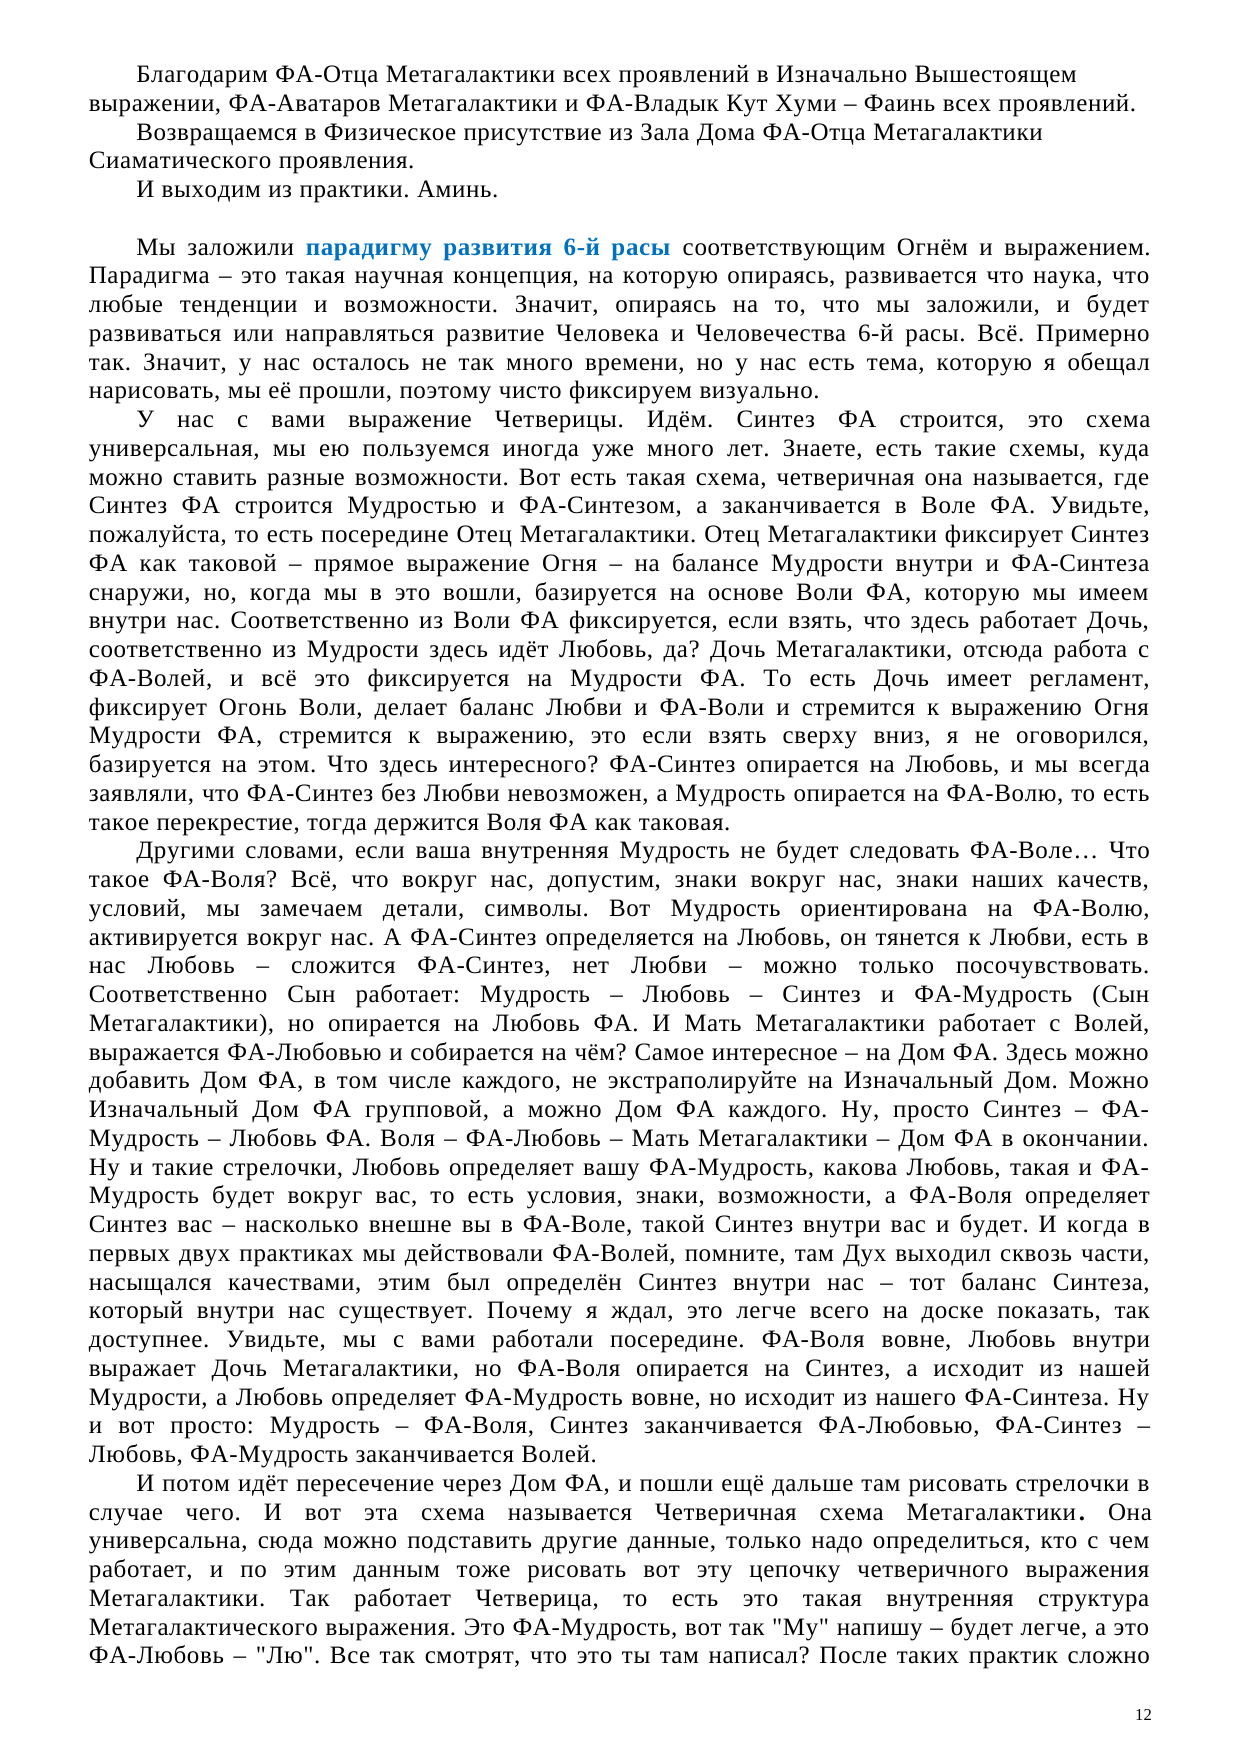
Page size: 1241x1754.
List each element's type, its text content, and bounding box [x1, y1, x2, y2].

text Мы заложили парадигму развития 6-й расы соответствующим Огнём и выражением. Парадигма – это такая научная концепция, на которую опираясь, развивается что наука, что любые тенденции и возможности. Значит, опираясь на то, что мы заложили, и будет развиваться или направляться развитие Человека и Человечества 6-й расы. Всё. Примерно так. Значит, у нас осталось не так много времени, но у нас есть тема, которую я обещал нарисовать, мы её прошли, поэтому чисто фиксируем визуально. [89, 232, 1152, 404]
text У нас с вами выражение Четверицы. Идём. Синтез ФА строится, это схема универсальная, мы ею пользуемся иногда уже много лет. Знаете, есть такие схемы, куда можно ставить разные возможности. Вот есть такая схема, четверичная она называется, где Синтез ФА строится Мудростью и ФА-Синтезом, а заканчивается в Воле ФА. Увидьте, пожалуйста, то есть посередине Отец Метагалактики. Отец Метагалактики фиксирует Синтез ФА как таковой – прямое выражение Огня – на балансе Мудрости внутри и ФА-Синтеза снаружи, но, когда мы в это вошли, базируется на основе Воли ФА, которую мы имеем внутри нас. Соответственно из Воли ФА фиксируется, если взять, что здесь работает Дочь, соответственно из Мудрости здесь идёт Любовь, да? Дочь Метагалактики, отсюда работа с ФА-Волей, и всё это фиксируется на Мудрости ФА. То есть Дочь имеет регламент, фиксирует Огонь Воли, делает баланс Любви и ФА-Воли и стремится к выражению Огня Мудрости ФА, стремится к выражению, это если взять сверху вниз, я не оговорился, базируется на этом. Что здесь интересного? ФА-Синтез опирается на Любовь, и мы всегда заявляли, что ФА-Синтез без Любви невозможен, а Мудрость опирается на ФА-Волю, то есть такое перекрестие, тогда держится Воля ФА как таковая. [89, 404, 1152, 835]
text Другими словами, если ваша внутренняя Мудрость не будет следовать ФА-Воле… Что такое ФА-Воля? Всё, что вокруг нас, допустим, знаки вокруг нас, знаки наших качеств, условий, мы замечаем детали, символы. Вот Мудрость ориентирована на ФА-Волю, активируется вокруг нас. А ФА-Синтез определяется на Любовь, он тянется к Любви, есть в нас Любовь – сложится ФА-Синтез, нет Любви – можно только посочувствовать. Соответственно Сын работает: Мудрость – Любовь – Синтез и ФА-Мудрость (Сын Метагалактики), но опирается на Любовь ФА. И Мать Метагалактики работает с Волей, выражается ФА-Любовью и собирается на чём? Самое интересное – на Дом ФА. Здесь можно добавить Дом ФА, в том числе каждого, не экстраполируйте на Изначальный Дом. Можно Изначальный Дом ФА групповой, а можно Дом ФА каждого. Ну, просто Синтез – ФА-Мудрость – Любовь ФА. Воля – ФА-Любовь – Мать Метагалактики – Дом ФА в окончании. Ну и такие стрелочки, Любовь определяет вашу ФА-Мудрость, какова Любовь, такая и ФА-Мудрость будет вокруг вас, то есть условия, знаки, возможности, а ФА-Воля определяет Синтез вас – насколько внешне вы в ФА-Воле, такой Синтез внутри вас и будет. И когда в первых двух практиках мы действовали ФА-Волей, помните, там Дух выходил сквозь части, насыщался качествами, этим был определён Синтез внутри нас – тот баланс Синтеза, который внутри нас существует. Почему я ждал, это легче всего на доске показать, так доступнее. Увидьте, мы с вами работали посередине. ФА-Воля вовне, Любовь внутри выражает Дочь Метагалактики, но ФА-Воля опирается на Синтез, а исходит из нашей Мудрости, а Любовь определяет ФА-Мудрость вовне, но исходит из нашего ФА-Синтеза. Ну и вот просто: Мудрость – ФА-Воля, Синтез заканчивается ФА-Любовью, ФА-Синтез – Любовь, ФА-Мудрость заканчивается Волей. [89, 835, 1152, 1468]
text Благодарим ФА-Отца Метагалактики всех проявлений в Изначально Вышестоящем выражении, ФА-Аватаров Метагалактики и ФА-Владык Кут Хуми – Фаинь всех проявлений. [89, 59, 1152, 117]
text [89, 1468, 1152, 1669]
text Возвращаемся в Физическое присутствие из Зала Дома ФА-Отца Метагалактики Сиаматического проявления. [89, 117, 1152, 174]
text И выходим из практики. Аминь. [89, 174, 1152, 203]
